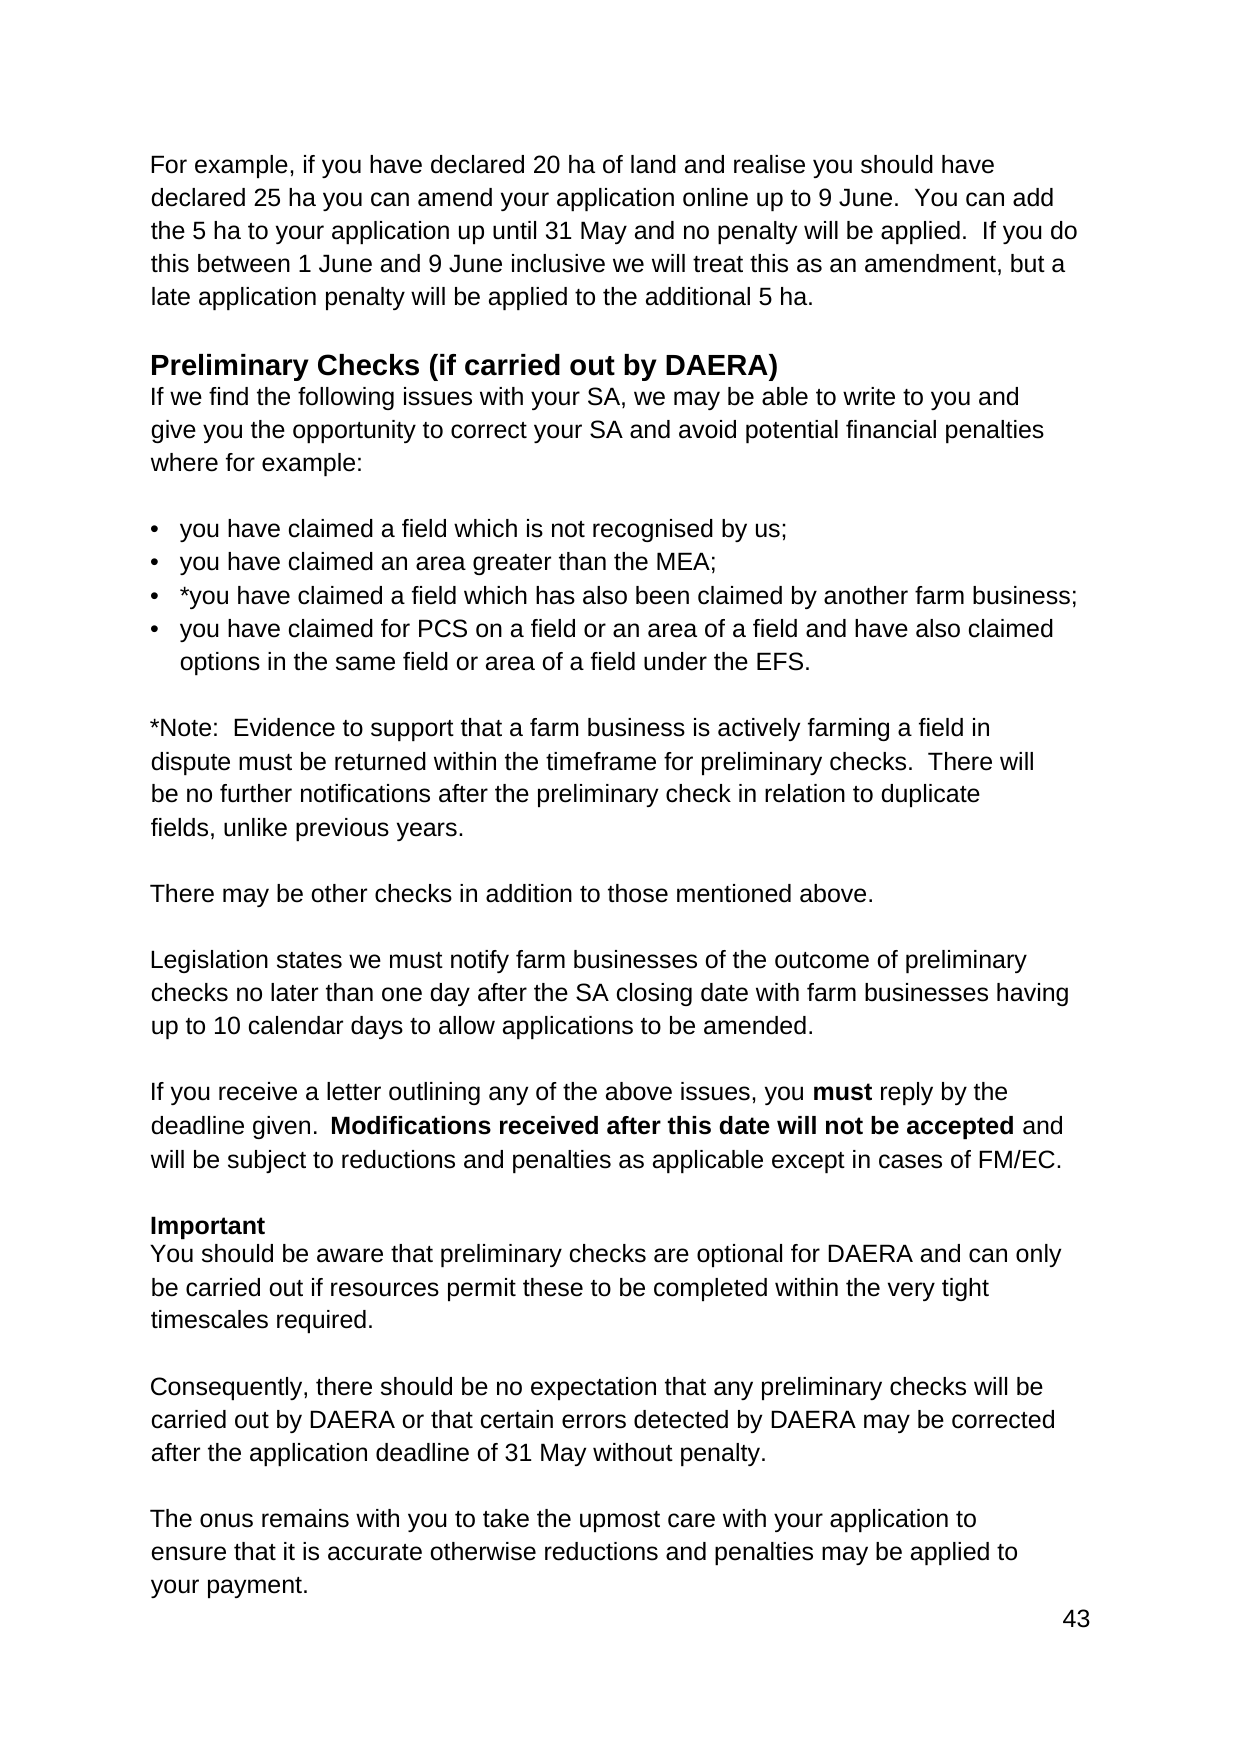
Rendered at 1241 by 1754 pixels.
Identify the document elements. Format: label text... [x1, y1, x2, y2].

text Consequently, there should be no expectation that any preliminary checks will be carried out by DAERA or that certain errors detected by DAERA may be corrected after the application deadline of 31 May without penalty. [149, 1372, 1061, 1466]
subtitle Preliminary Checks (if carried out by DAERA) [150, 348, 1090, 382]
text You should be aware that preliminary checks are optional for DAERA and can only be carried out if resources permit these to be completed within the very tight timescales required. [149, 1239, 1075, 1334]
text *Note: Evidence to support that a farm business is actively farming a field in dispute must be returned within the timeframe for preliminary checks. There will be no further notifications after the preliminary check in relation to duplicate fields, unlike previous years. [149, 713, 1048, 841]
list *you have claimed a field which has also been claimed by another farm business; [150, 581, 1089, 609]
text Legislation states we must notify farm businesses of the outcome of preliminary checks no later than one day after the SA closing date with farm businesses having up to 10 calendar days to allow applications to be amended. [149, 944, 1089, 1039]
text The onus remains with you to take the upmost care with your application to ensure that it is accurate otherwise reductions and penalties may be applied to your payment. [149, 1504, 1046, 1598]
text If we find the following issues with your SA, we may be able to write to you and give you the opportunity to correct your SA and avoid potential financial penalties where for example: [149, 382, 1054, 476]
text For example, if you have declared 20 ha of land and realise you should have declared 25 ha you can amend your application online up to 9 June. You can add the 5 ha to your application up until 31 May and no penalty will be applied. If you do this between 1 June and 9 June inclusive we will treat this as an amendment, but a late application penalty will be applied to the additional 5 ha. [149, 150, 1080, 311]
text Important [150, 1211, 1090, 1239]
text There may be other checks in addition to those mentioned above. [149, 878, 1089, 907]
list you have claimed an area greater than the MEA; [150, 547, 1089, 576]
list you have claimed for PCS on a field or an area of a field and have also claimed options in the same field or area of a field under the EFS. [150, 614, 1090, 676]
list you have claimed a field which is not recognised by us; [150, 514, 1089, 542]
text If you receive a letter outlining any of the above issues, you must reply by the deadline given. Modifications received after this date will not be accepted and will be subject to reductions and penalties as applicable except in cases of FM/EC. [149, 1077, 1076, 1173]
